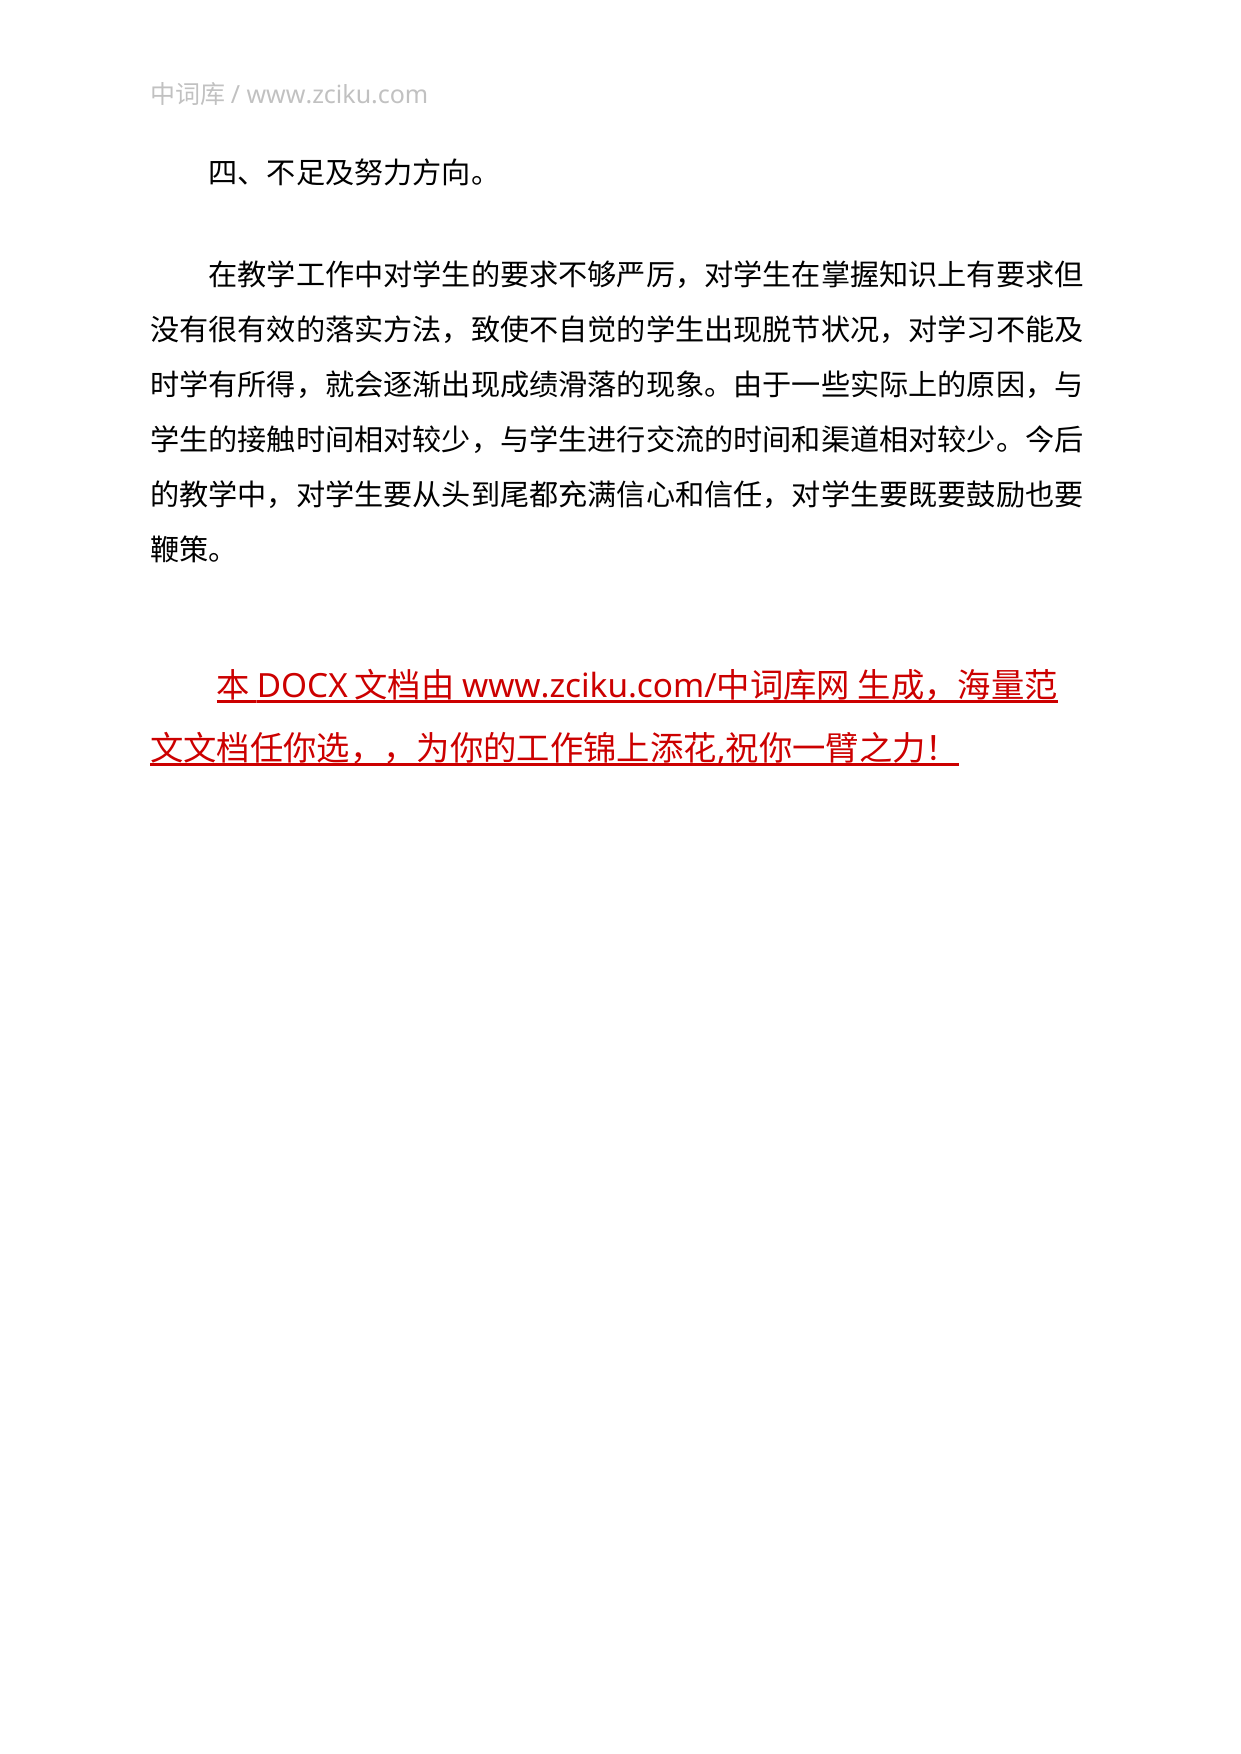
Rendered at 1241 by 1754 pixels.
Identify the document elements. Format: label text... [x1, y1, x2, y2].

text 本DOCX文档由 www.zciku.com/中词库网 生成，海量范文文档任你选，，为你的工作锦上添花,祝你一臂之力！ [150, 659, 1090, 771]
text 四、不足及努力方向。 [150, 150, 1090, 192]
text 在教学工作中对学生的要求不够严厉，对学生在掌握知识上有要求但没有很有效的落实方法，致使不自觉的学生出现脱节状况，对学习不能及时学有所得，就会逐渐出现成绩滑落的现象。由于一些实际上的原因，与学生的接触时间相对较少，与学生进行交流的时间和渠道相对较少。今后的教学中，对学生要从头到尾都充满信心和信任，对学生要既要鼓励也要鞭策。 [150, 252, 1090, 568]
